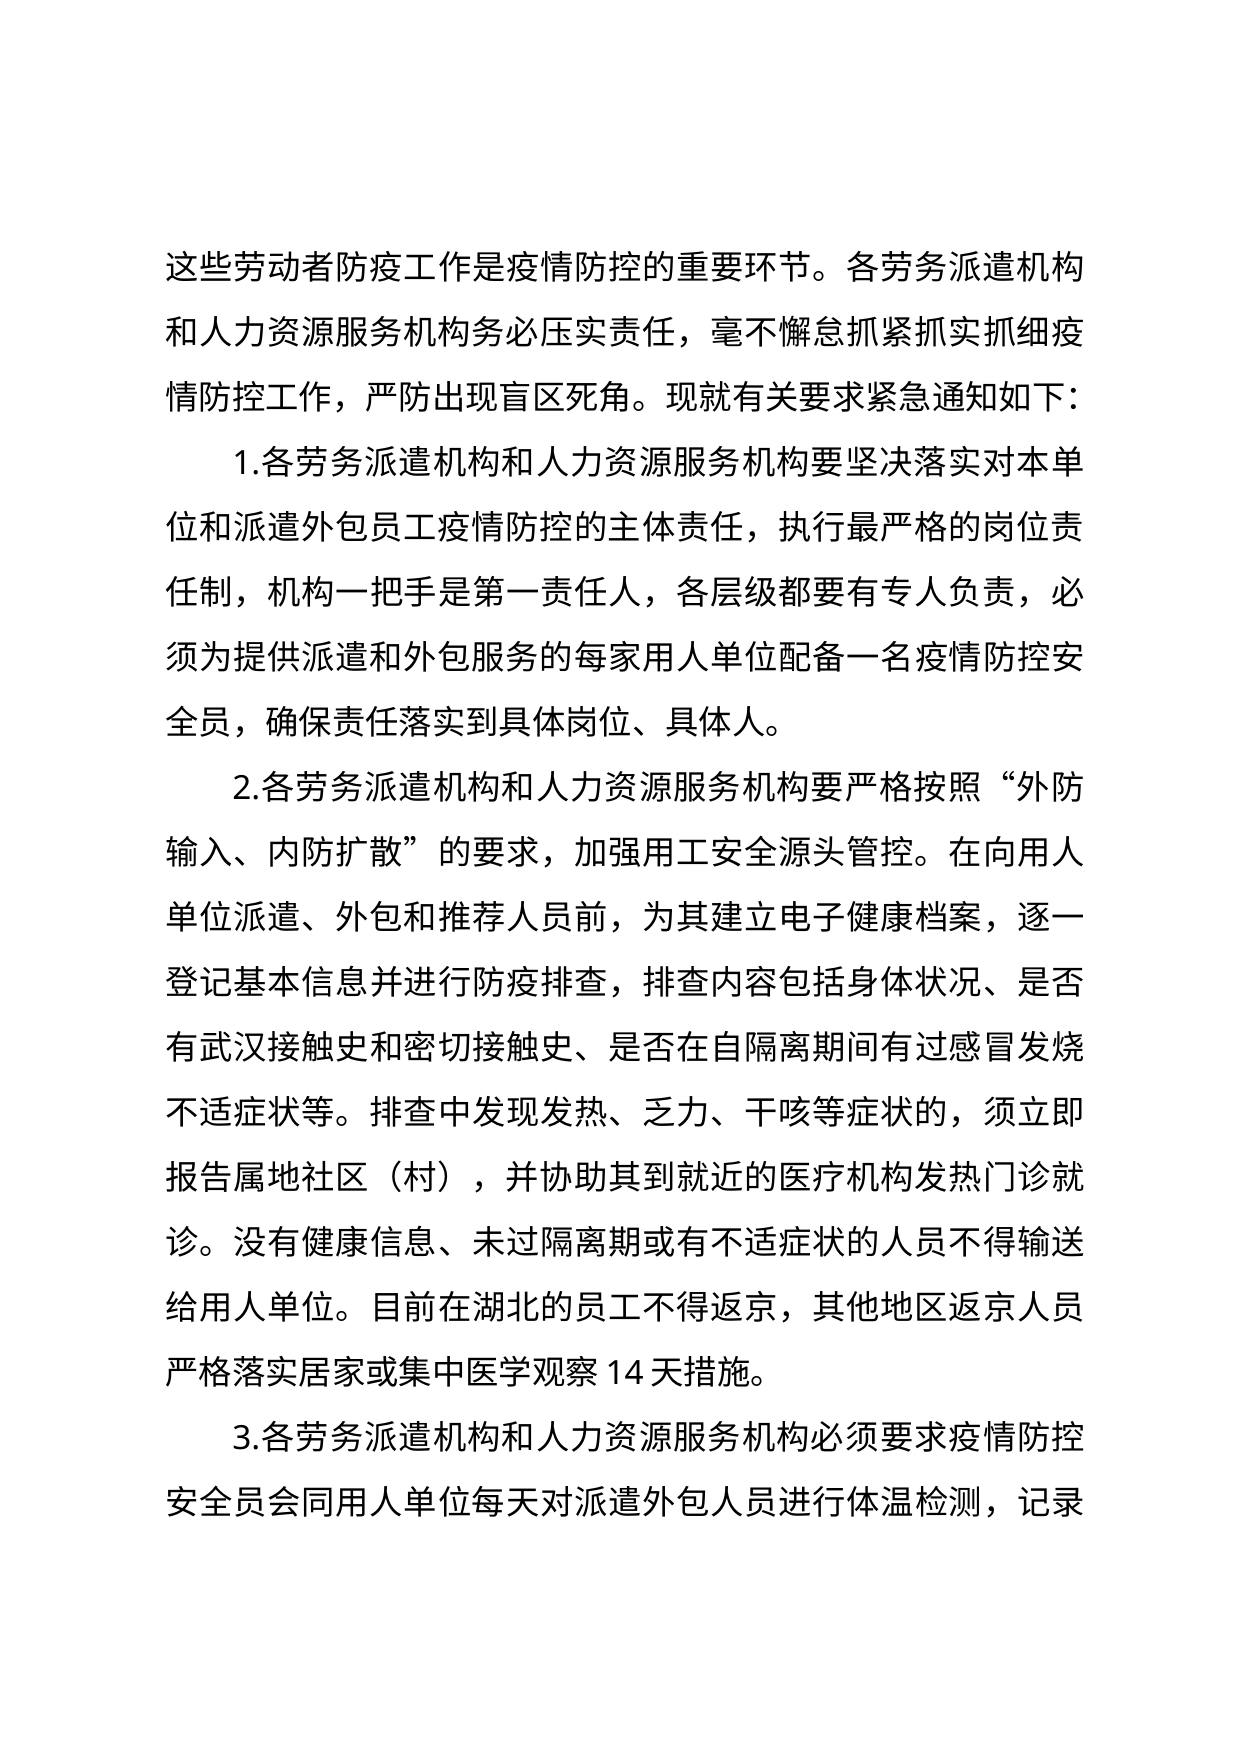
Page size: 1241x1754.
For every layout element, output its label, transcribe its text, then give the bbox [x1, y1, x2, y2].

text 1.各劳务派遣机构和人力资源服务机构要坚决落实对本单位和派遣外包员工疫情防控的主体责任，执行最严格的岗位责任制，机构一把手是第一责任人，各层级都要有专人负责，必须为提供派遣和外包服务的每家用人单位配备一名疫情防控安全员，确保责任落实到具体岗位、具体人。 [165, 428, 1087, 753]
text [165, 1403, 1087, 1533]
text 2.各劳务派遣机构和人力资源服务机构要严格按照“外防输入、内防扩散”的要求，加强用工安全源头管控。在向用人单位派遣、外包和推荐人员前，为其建立电子健康档案，逐一登记基本信息并进行防疫排查，排查内容包括身体状况、是否有武汉接触史和密切接触史、是否在自隔离期间有过感冒发烧不适症状等。排查中发现发热、乏力、干咳等症状的，须立即报告属地社区（村），并协助其到就近的医疗机构发热门诊就诊。没有健康信息、未过隔离期或有不适症状的人员不得输送给用人单位。目前在湖北的员工不得返京，其他地区返京人员严格落实居家或集中医学观察14天措施。 [165, 753, 1087, 1403]
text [165, 233, 1087, 428]
